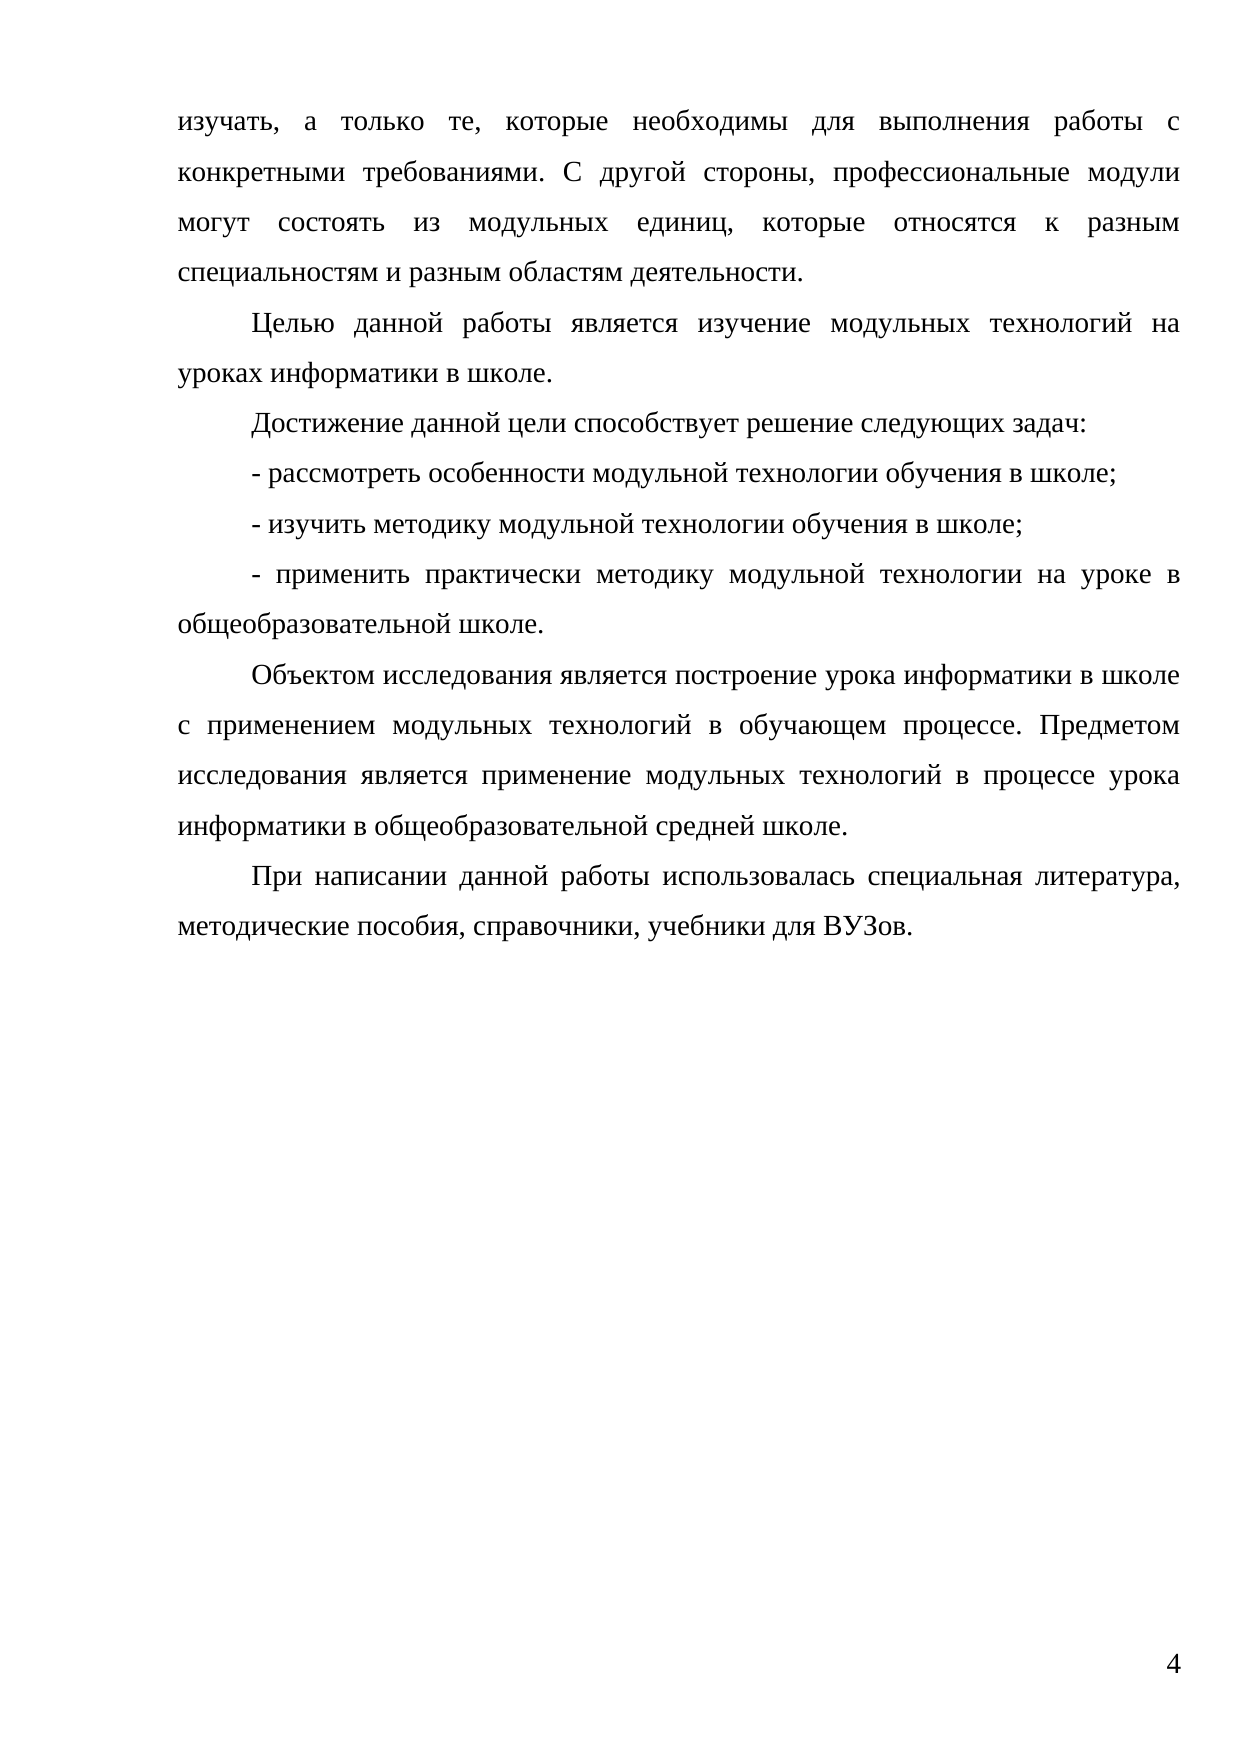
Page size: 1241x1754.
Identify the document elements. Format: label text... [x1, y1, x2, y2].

text Объектом исследования является построение урока информатики в школе с применением модульных технологий в обучающем процессе. Предметом исследования является применение модульных технологий в процессе урока информатики в общеобразовательной средней школе. [177, 657, 1181, 841]
text - изучить методику модульной технологии обучения в школе; [177, 506, 1181, 539]
text - применить практически методику модульной технологии на уроке в общеобразовательной школе. [177, 556, 1181, 640]
text Достижение данной цели способствует решение следующих задач: [177, 405, 1181, 439]
text - рассмотреть особенности модульной технологии обучения в школе; [177, 456, 1181, 489]
text При написании данной работы использовалась специальная литература, методические пособия, справочники, учебники для ВУЗов. [177, 858, 1181, 942]
text Целью данной работы является изучение модульных технологий на уроках информатики в школе. [177, 305, 1181, 388]
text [177, 103, 1181, 288]
